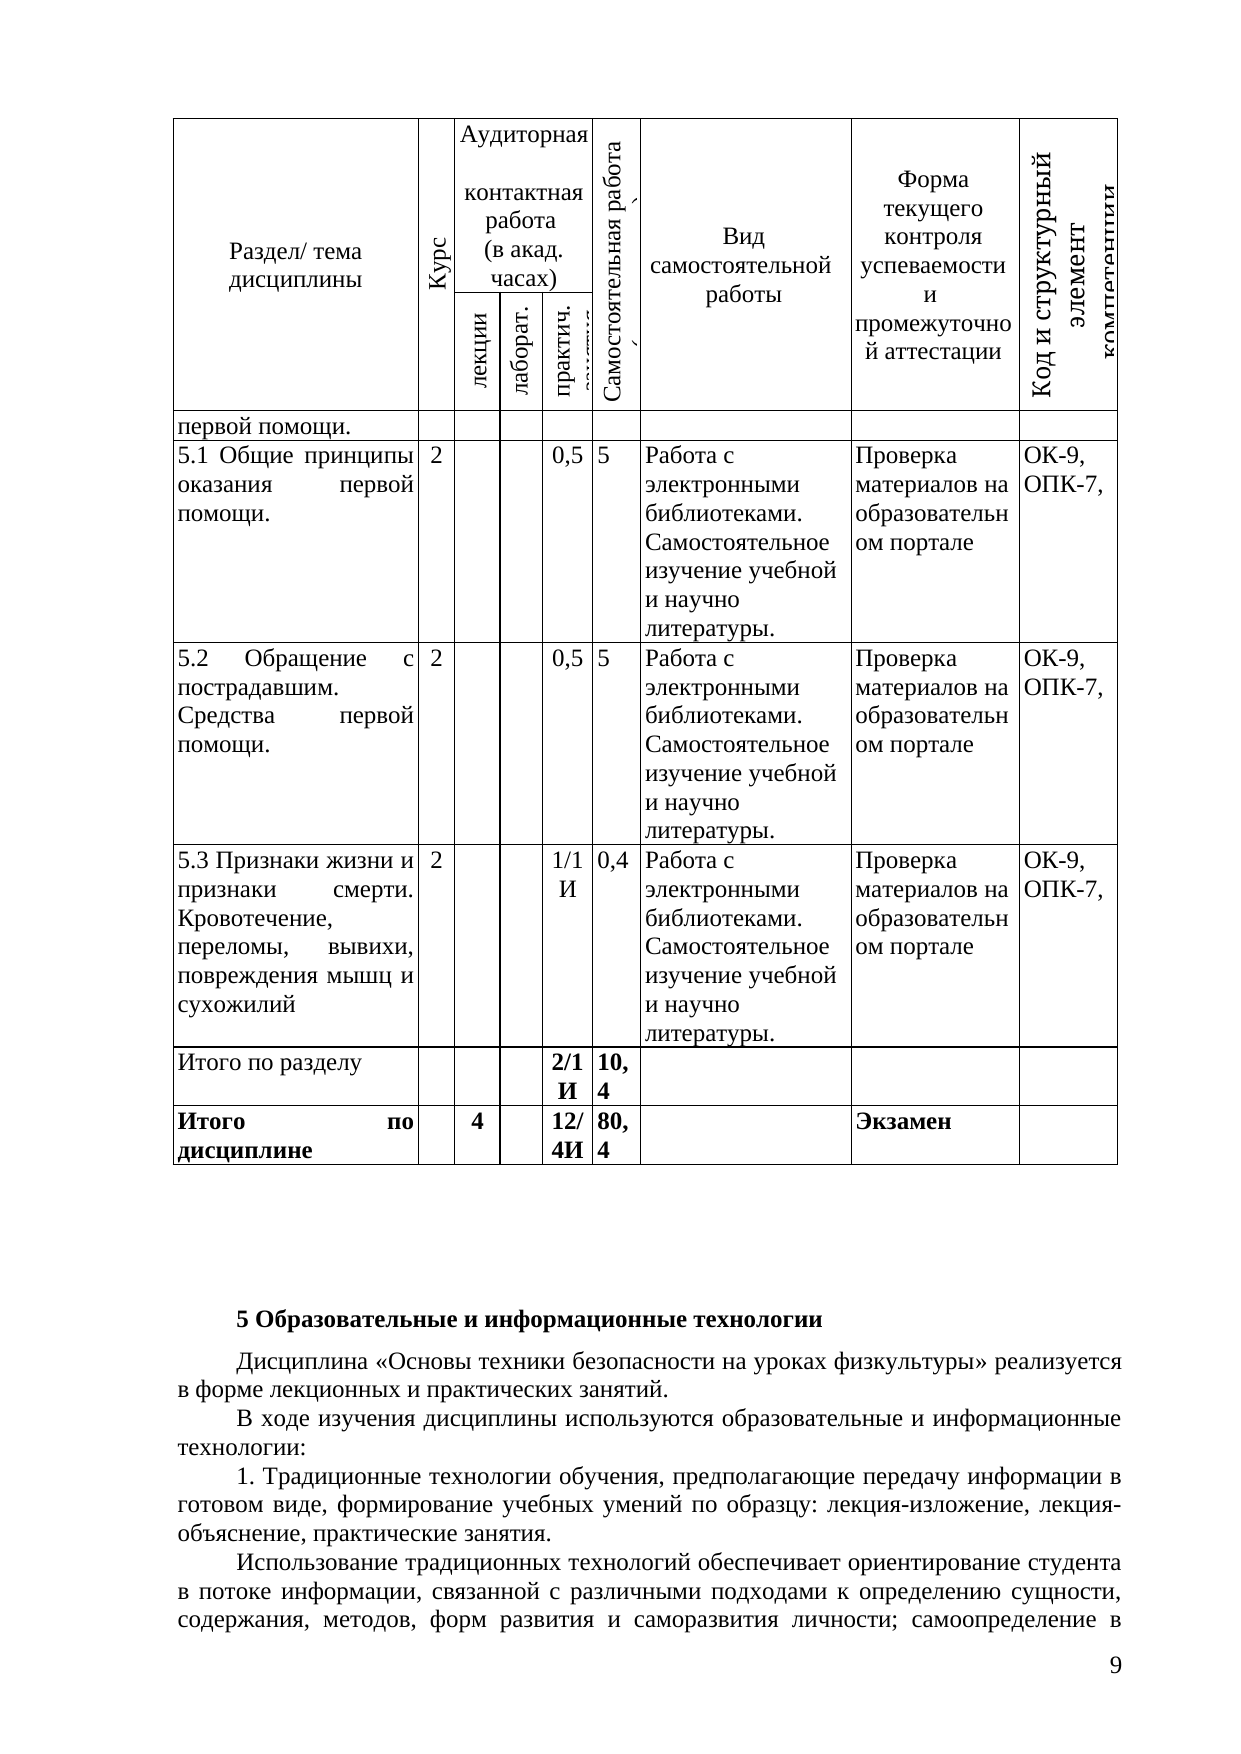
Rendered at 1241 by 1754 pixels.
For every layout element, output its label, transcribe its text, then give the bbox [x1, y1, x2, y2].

table_cell [1020, 1048, 1117, 1105]
text 1. Традиционные технологии обучения, предполагающие передачу информации в готовом виде, формирование учебных умений по образцу: лекция-изложение, лекция-объяснение, практические занятия. [177, 1461, 1122, 1547]
table_cell Проверка материалов на образовательном портале [852, 441, 1019, 642]
table_cell [641, 1048, 851, 1105]
table_cell 0,5 [543, 643, 592, 844]
table_cell 5.3 Признаки жизни и признаки смерти. Кровотечение, переломы, вывихи, повреждения мышц и сухожилий [174, 845, 418, 1046]
table_cell 4 [455, 1106, 499, 1163]
table_header Аудиторная контактная работа (в акад. часах) [455, 119, 592, 292]
table_header Вид самостоятельной работы [641, 119, 851, 410]
table_cell Глава 5 Общие принципы оказания первой помощи. [174, 411, 418, 439]
table_cell [455, 411, 499, 439]
text В ходе изучения дисциплины используются образовательные и информационные технологии: [177, 1403, 1122, 1461]
table_cell 5 [593, 643, 640, 844]
table_cell [1020, 1106, 1117, 1163]
table_cell [501, 411, 542, 439]
table_cell [455, 643, 499, 844]
table_cell [419, 1048, 454, 1105]
table_cell ОК-9, ОПК-7, [1020, 643, 1117, 844]
table_cell 80,4 [593, 1106, 640, 1163]
table_cell лекции [455, 293, 499, 410]
table_cell Итого по разделу [174, 1048, 418, 1105]
table_cell Экзамен [852, 1106, 1019, 1163]
table_header Форма текущего контроля успеваемости и промежуточной аттестации [852, 119, 1019, 410]
table_header Раздел/ тема дисциплины [174, 119, 418, 410]
table_cell [1020, 411, 1117, 439]
table_cell [543, 411, 592, 439]
table_cell 2 [419, 441, 454, 642]
table_cell [455, 1048, 499, 1105]
table_cell [501, 441, 542, 642]
table_cell [641, 1106, 851, 1163]
table_cell 12/4И [543, 1106, 592, 1163]
table_cell [419, 411, 454, 439]
table_cell 1/1И [543, 845, 592, 1046]
table_header Самостоятельная работа (в акад. часах) [593, 119, 640, 410]
table_cell Работа с электронными библиотеками. Самостоятельное изучение учебной и научно литературы. [641, 643, 851, 844]
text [177, 1547, 1122, 1633]
table_cell [501, 845, 542, 1046]
table_header Курс [419, 119, 454, 410]
table_cell [852, 411, 1019, 439]
table_cell [501, 1048, 542, 1105]
table_cell Работа с электронными библиотеками. Самостоятельное изучение учебной и научно литературы. [641, 441, 851, 642]
table_cell практич. занятия [543, 293, 592, 410]
table_header Код и структурный элемент компетенции [1020, 119, 1117, 410]
table_cell лаборат. занятия [501, 293, 542, 410]
table_cell 0,5 [543, 441, 592, 642]
subtitle 5 Образовательные и информационные технологии [236, 1304, 1122, 1333]
table_cell 2 [419, 845, 454, 1046]
table_cell 0,4 [593, 845, 640, 1046]
table_cell Проверка материалов на образовательном портале [852, 643, 1019, 844]
text Дисциплина «Основы техники безопасности на уроках физкультуры» реализуется в форме лекционных и практических занятий. [177, 1346, 1122, 1403]
table_cell ОК-9, ОПК-7, [1020, 845, 1117, 1046]
table_cell 2 [419, 643, 454, 844]
table_cell [641, 411, 851, 439]
table_cell 10,4 [593, 1048, 640, 1105]
table_cell [455, 845, 499, 1046]
table_cell Проверка материалов на образовательном портале [852, 845, 1019, 1046]
table_cell [501, 1106, 542, 1163]
table_cell [852, 1048, 1019, 1105]
table_cell [501, 643, 542, 844]
table_cell Работа с электронными библиотеками. Самостоятельное изучение учебной и научно литературы. [641, 845, 851, 1046]
table_cell [455, 441, 499, 642]
table_cell ОК-9, ОПК-7, [1020, 441, 1117, 642]
table_cell [593, 411, 640, 439]
table_cell Итого по дисциплине [174, 1106, 418, 1163]
table_cell 5.2 Обращение с пострадавшим. Средства первой помощи. [174, 643, 418, 844]
table_cell 5 [593, 441, 640, 642]
table_cell [419, 1106, 454, 1163]
table_cell 5.1 Общие принципы оказания первой помощи. [174, 441, 418, 642]
table_cell 2/1И [543, 1048, 592, 1105]
